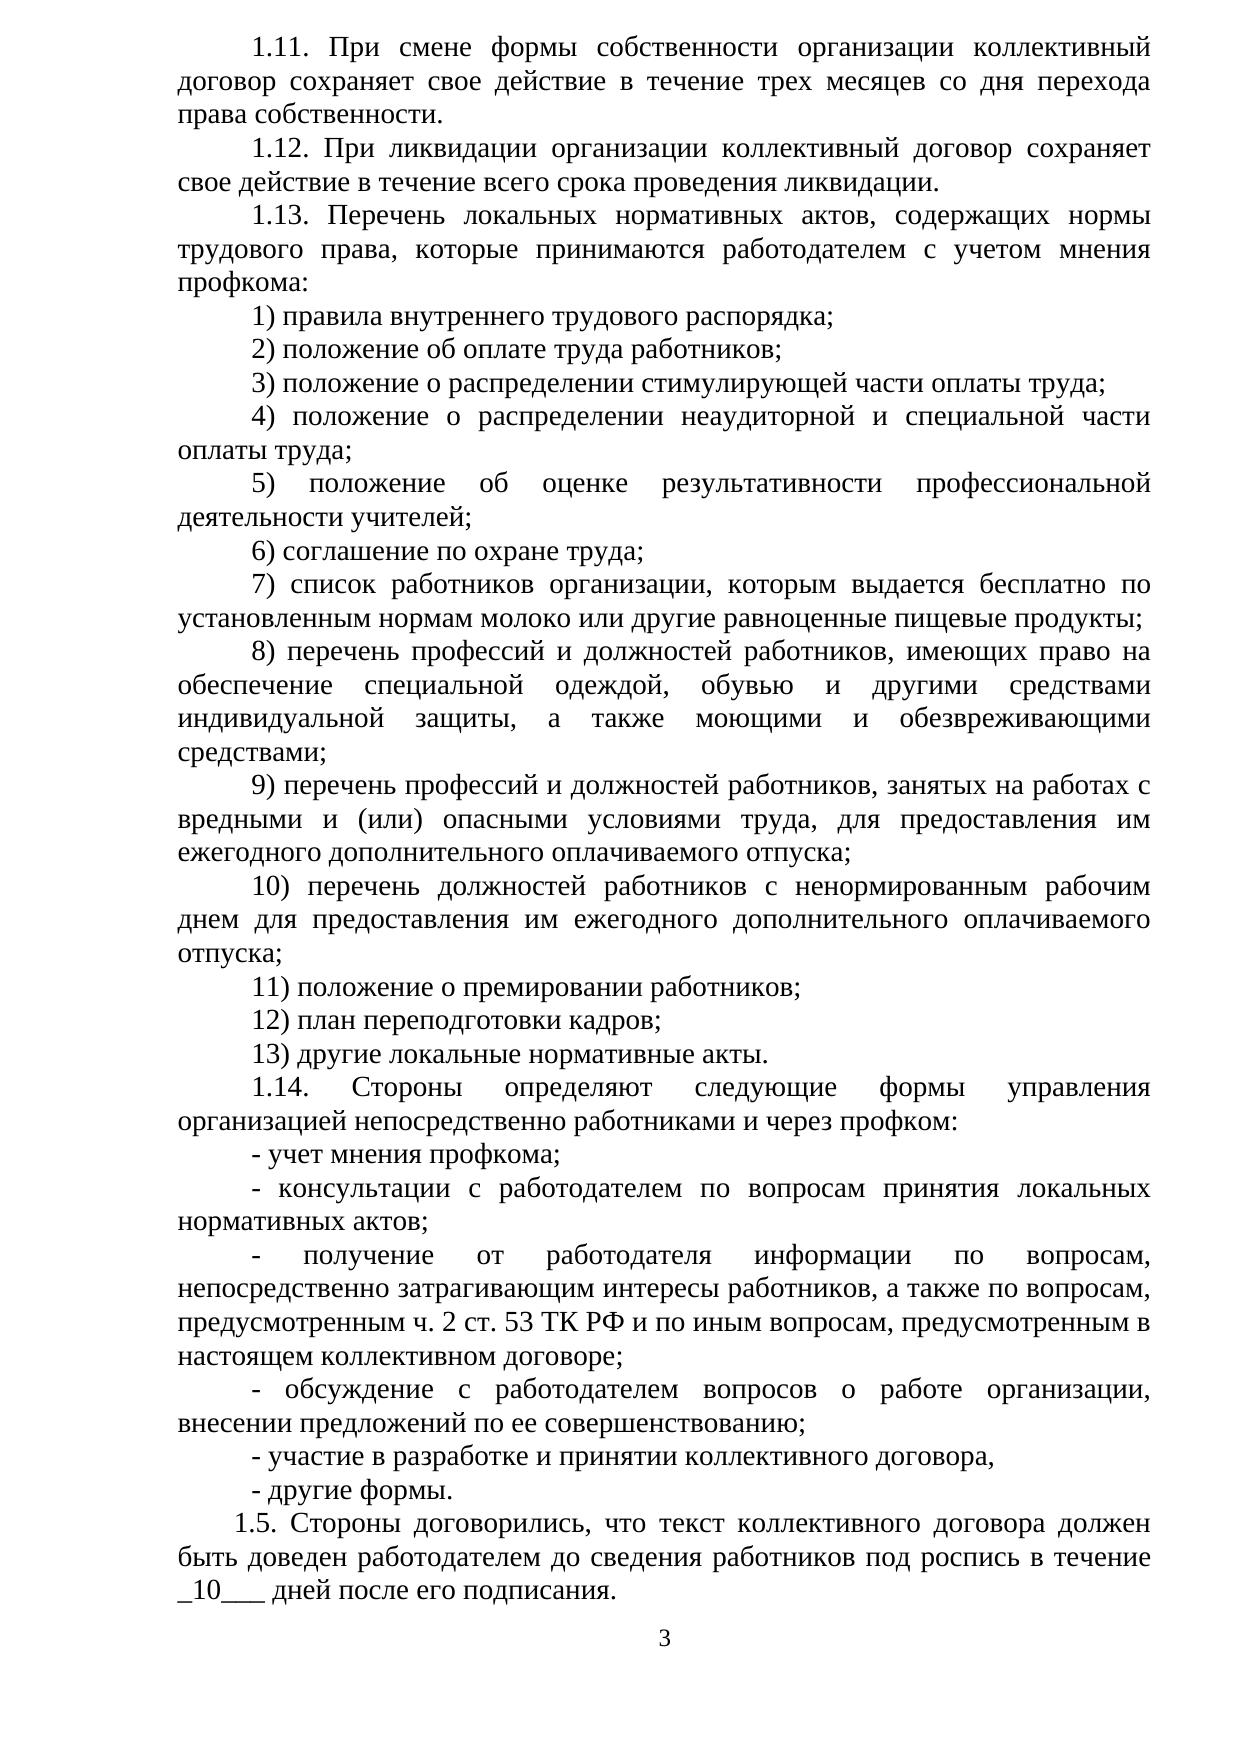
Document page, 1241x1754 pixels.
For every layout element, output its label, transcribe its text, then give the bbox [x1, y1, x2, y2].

text 1.13. Перечень локальных нормативных актов, содержащих нормы трудового права, которые принимаются работодателем с учетом мнения профкома: [177, 197, 1152, 298]
text 4) положение о распределении неаудиторной и специальной части оплаты труда; [177, 398, 1152, 466]
text 6) соглашение по охране труда; [177, 533, 1152, 566]
text 12) план переподготовки кадров; [177, 1002, 1152, 1036]
text 2) положение об оплате труда работников; [177, 331, 1152, 365]
text 8) перечень профессий и должностей работников, имеющих право на обеспечение специальной одеждой, обувью и другими средствами индивидуальной защиты, а также моющими и обезвреживающими средствами; [177, 633, 1152, 767]
text - консультации с работодателем по вопросам принятия локальных нормативных актов; [177, 1170, 1152, 1237]
text 1.12. При ликвидации организации коллективный договор сохраняет свое действие в течение всего срока проведения ликвидации. [177, 130, 1152, 197]
text 3) положение о распределении стимулирующей части оплаты труда; [177, 365, 1152, 398]
text 1.5. Стороны договорились, что текст коллективного договора должен быть доведен работодателем до сведения работников под роспись в течение _10___ дней после его подписания. [177, 1505, 1152, 1606]
text 7) список работников организации, которым выдается бесплатно по установленным нормам молоко или другие равноценные пищевые продукты; [177, 566, 1152, 633]
text 10) перечень должностей работников с ненормированным рабочим днем для предоставления им ежегодного дополнительного оплачиваемого отпуска; [177, 868, 1152, 969]
text 5) положение об оценке результативности профессиональной деятельности учителей; [177, 466, 1152, 533]
text 1) правила внутреннего трудового распорядка; [177, 298, 1152, 331]
text - получение от работодателя информации по вопросам, непосредственно затрагивающим интересы работников, а также по вопросам, предусмотренным ч. 2 ст. 53 ТК РФ и по иным вопросам, предусмотренным в настоящем коллективном договоре; [177, 1237, 1152, 1371]
text - другие формы. [177, 1472, 1152, 1505]
text - участие в разработке и принятии коллективного договора, [177, 1438, 1152, 1472]
text 1.14. Стороны определяют следующие формы управления организацией непосредственно работниками и через профком: [177, 1069, 1152, 1136]
text 9) перечень профессий и должностей работников, занятых на работах с вредными и (или) опасными условиями труда, для предоставления им ежегодного дополнительного оплачиваемого отпуска; [177, 767, 1152, 868]
text 13) другие локальные нормативные акты. [177, 1036, 1152, 1069]
text - учет мнения профкома; [177, 1136, 1152, 1170]
text 1.11. При смене формы собственности организации коллективный договор сохраняет свое действие в течение трех месяцев со дня перехода права собственности. [177, 29, 1152, 130]
text - обсуждение с работодателем вопросов о работе организации, внесении предложений по ее совершенствованию; [177, 1371, 1152, 1438]
text 11) положение о премировании работников; [177, 969, 1152, 1002]
